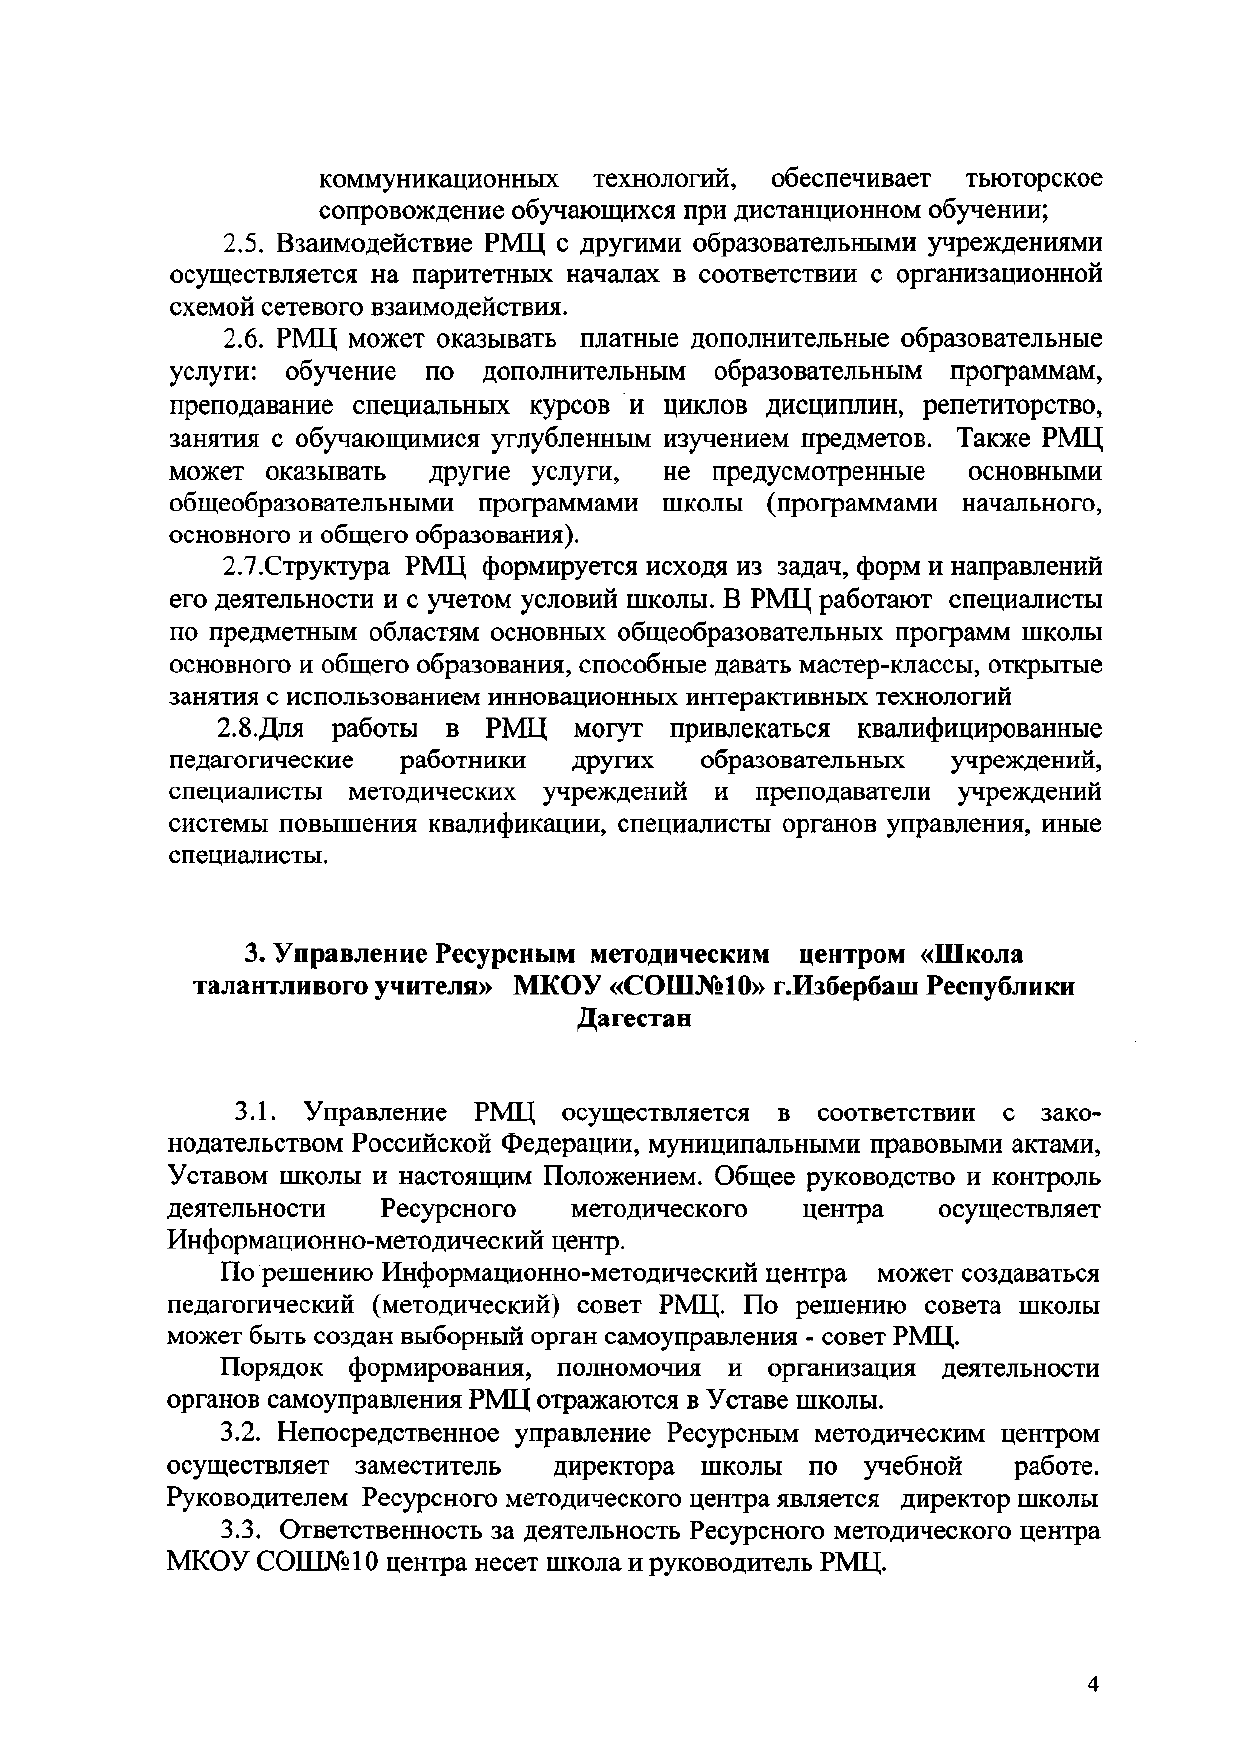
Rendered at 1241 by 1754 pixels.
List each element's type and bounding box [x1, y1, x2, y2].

picture [118, 118, 1152, 1695]
